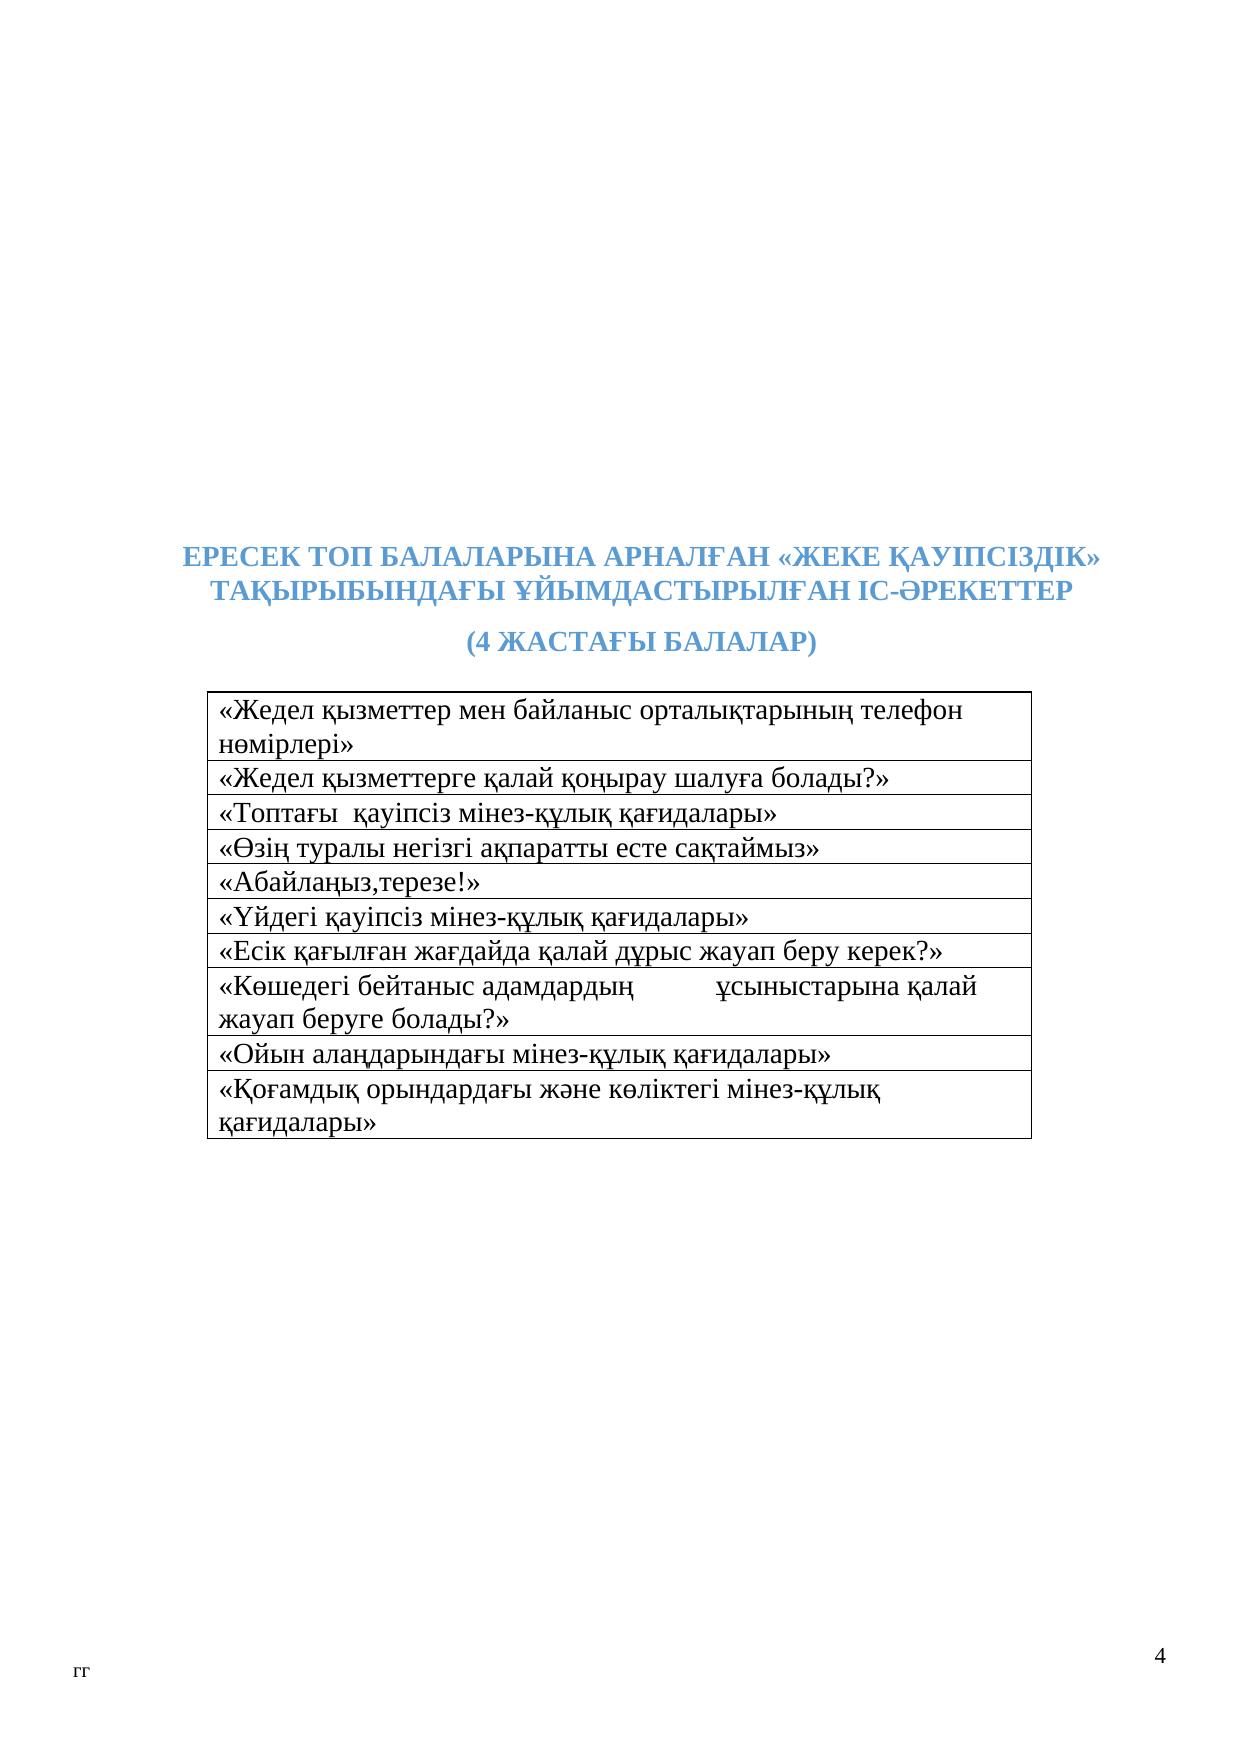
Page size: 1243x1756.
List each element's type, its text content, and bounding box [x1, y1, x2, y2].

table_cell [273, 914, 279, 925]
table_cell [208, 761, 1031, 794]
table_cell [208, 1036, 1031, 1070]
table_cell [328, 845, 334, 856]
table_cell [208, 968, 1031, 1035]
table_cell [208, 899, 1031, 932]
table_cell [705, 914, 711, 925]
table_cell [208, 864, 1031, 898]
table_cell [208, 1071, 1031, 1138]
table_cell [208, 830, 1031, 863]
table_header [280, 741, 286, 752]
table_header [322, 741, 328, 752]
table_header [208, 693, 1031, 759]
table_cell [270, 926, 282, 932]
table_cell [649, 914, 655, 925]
subtitle ЕРЕСЕК ТОП БАЛАЛАРЫНА АРНАЛҒАН «ЖЕКЕ ҚАУІПСІЗДІК» ТАҚЫРЫБЫНДАҒЫ ҰЙЫМДАСТЫРЫЛҒАН ІС-ӘРЕКЕТТЕР [117, 540, 1166, 607]
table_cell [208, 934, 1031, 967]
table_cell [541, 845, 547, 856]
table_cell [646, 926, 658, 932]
subtitle (4 ЖАСТАҒЫ БАЛАЛАР) [117, 625, 1166, 658]
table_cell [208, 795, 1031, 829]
